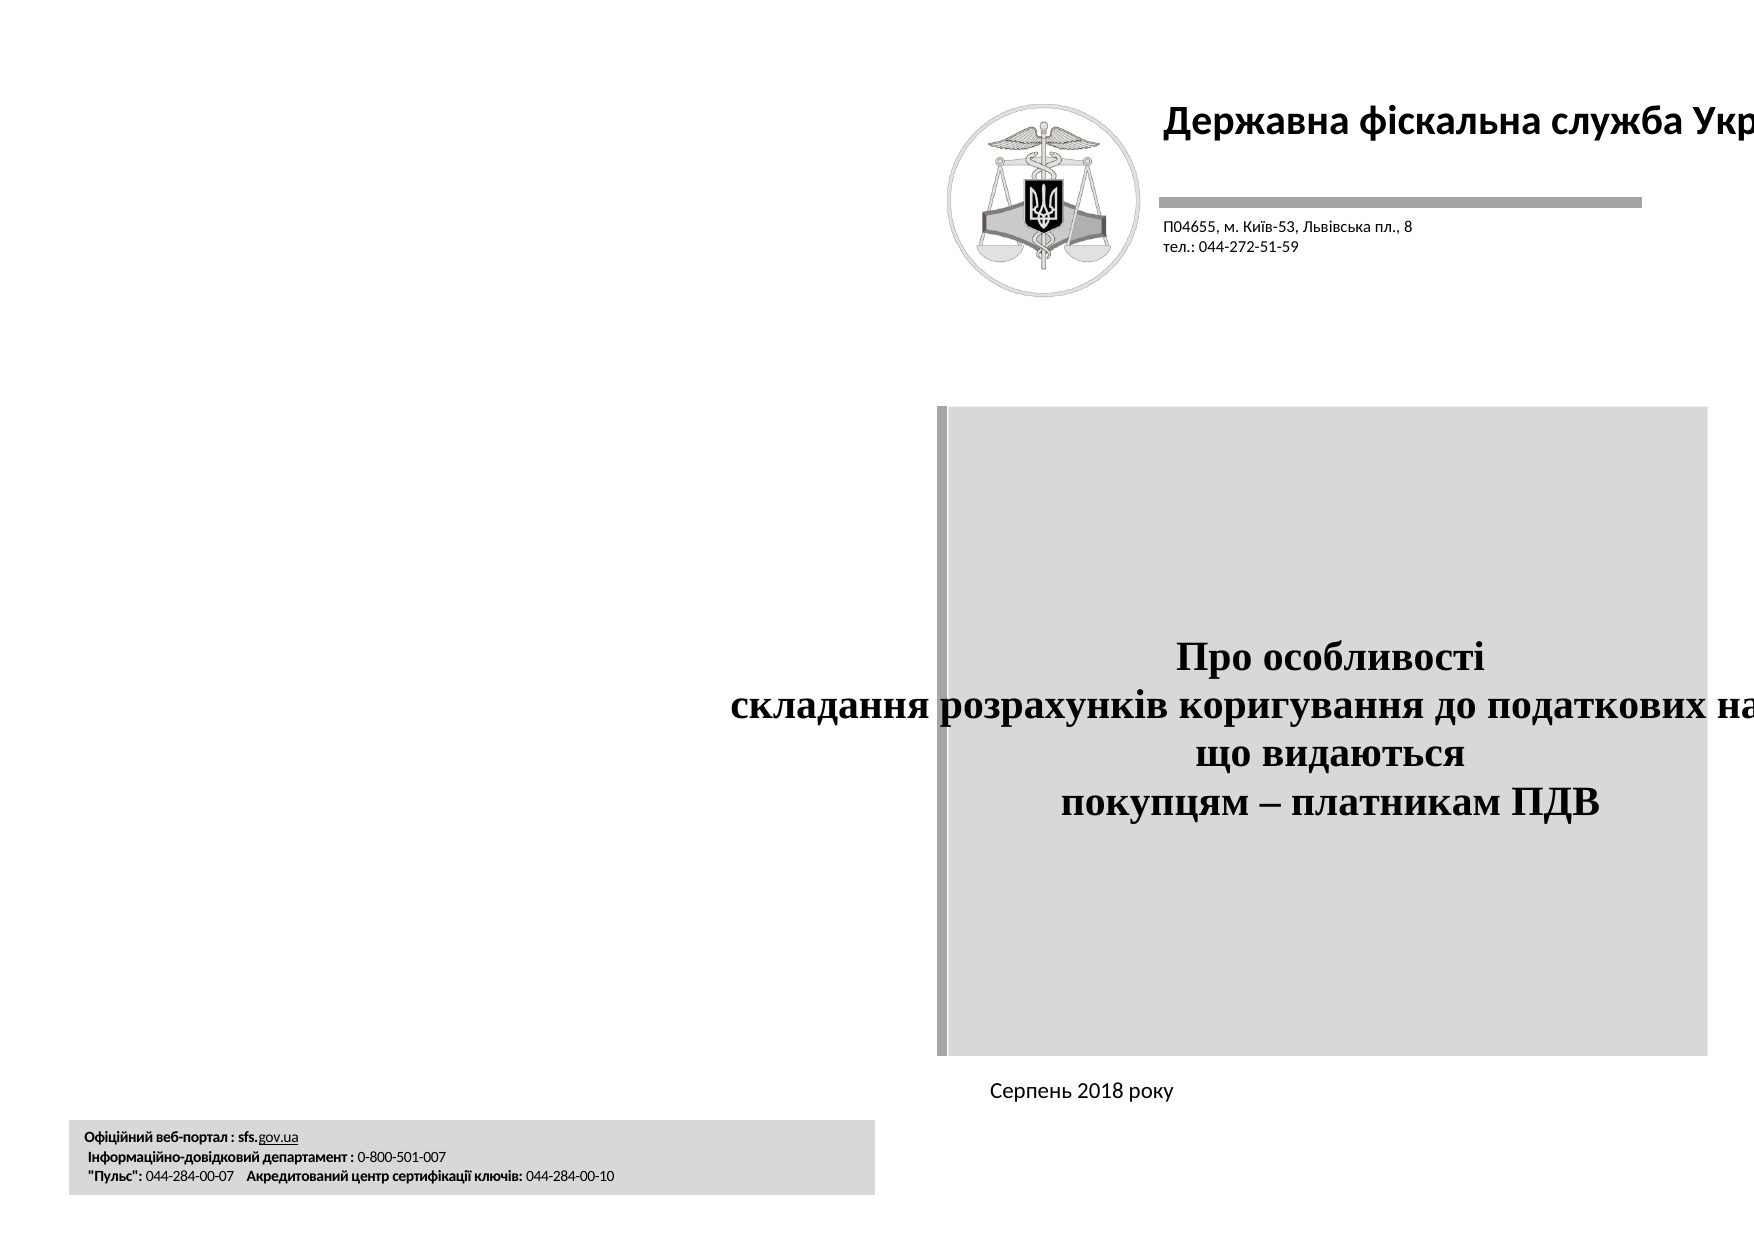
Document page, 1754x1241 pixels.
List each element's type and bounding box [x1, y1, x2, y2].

picture [945, 102, 1141, 298]
